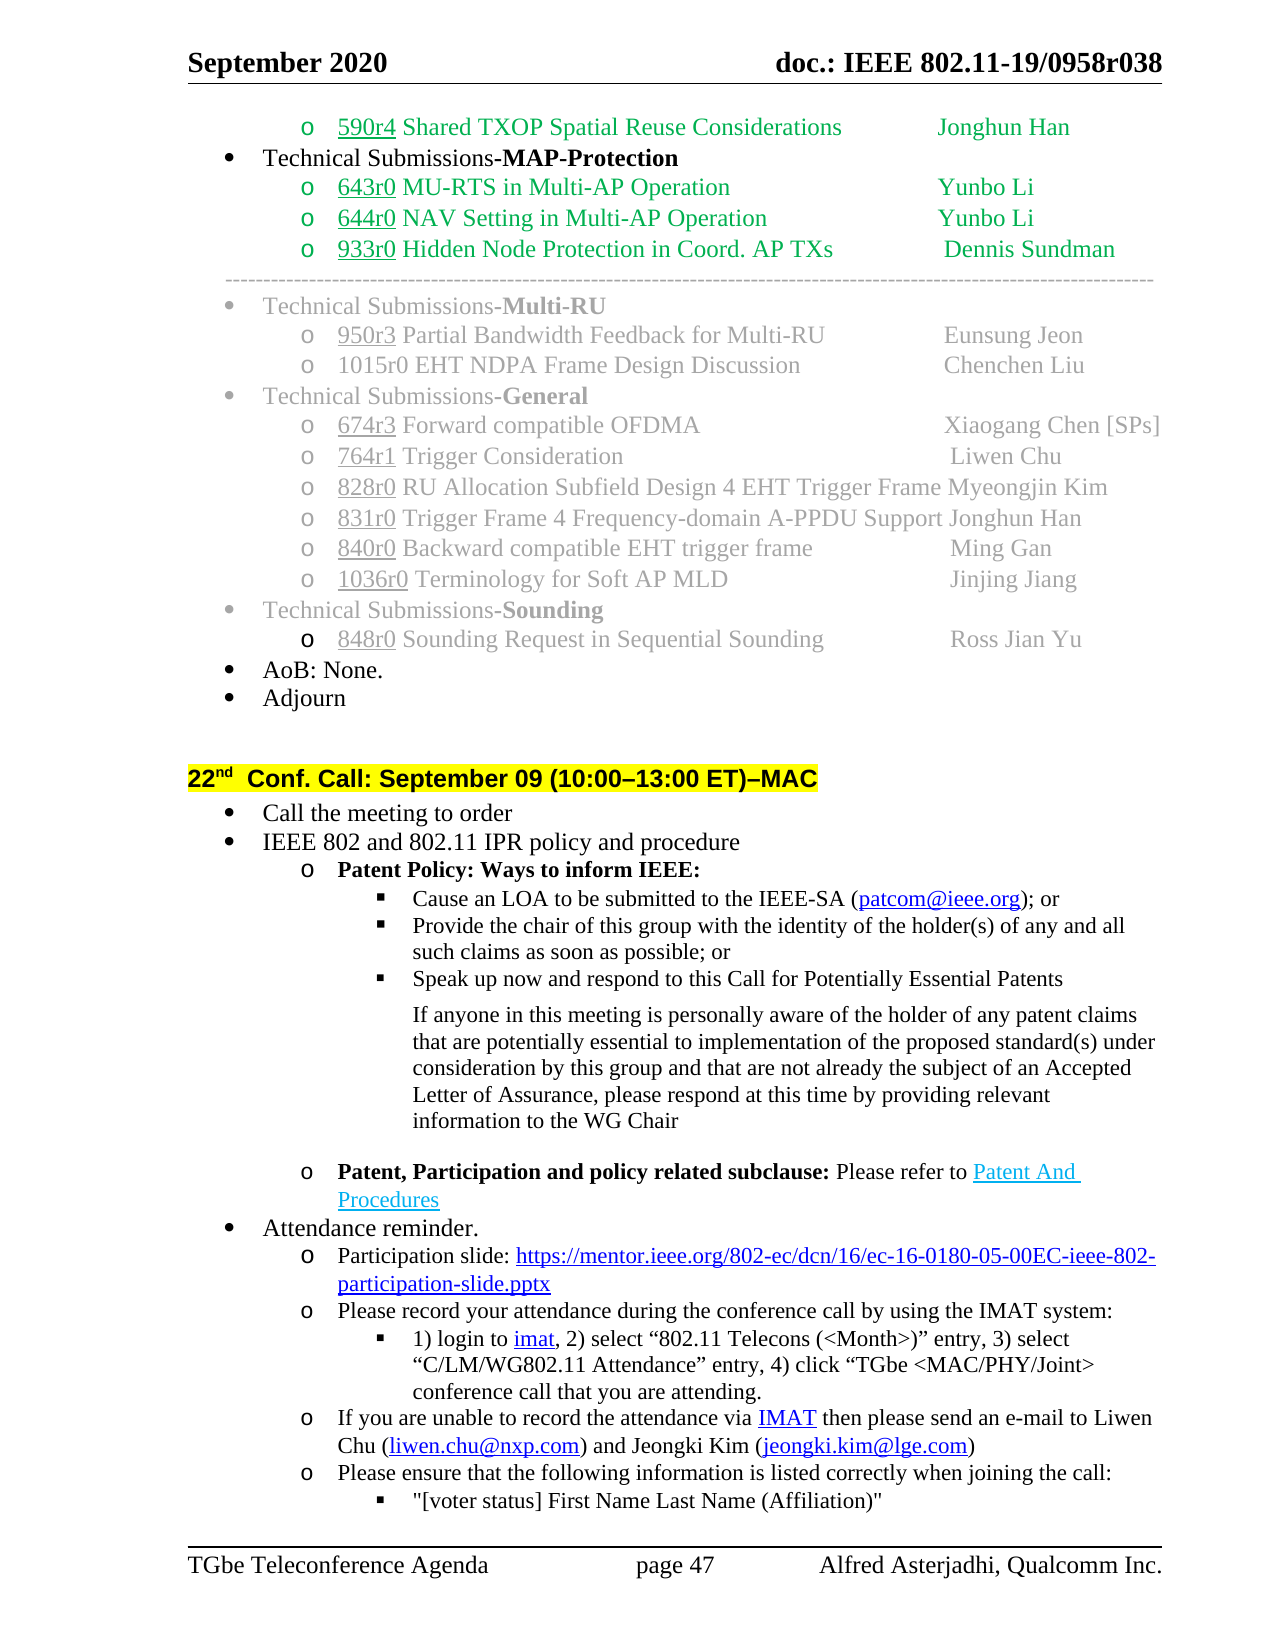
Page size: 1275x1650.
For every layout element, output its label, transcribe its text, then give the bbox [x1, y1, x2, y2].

list Attendance reminder. [225, 1213, 1162, 1242]
list 643r0 MU-RTS in Multi-AP Operation Yunbo Li [300, 172, 1162, 203]
list Speak up now and respond to this Call for Potentially Essential Patents [375, 965, 1162, 991]
list 590r4 Shared TXOP Spatial Reuse Considerations Jonghun Han [300, 112, 1162, 143]
subtitle 22nd Conf. Call: September 09 (10:00–13:00 ET)–MAC [187, 763, 1162, 792]
list Cause an LOA to be submitted to the IEEE-SA (patcom@ieee.org); or [375, 885, 1162, 912]
list IEEE 802 and 802.11 IPR policy and procedure [225, 827, 1162, 856]
list Patent Policy: Ways to inform IEEE: [300, 856, 1162, 885]
list Provide the chair of this group with the identity of the holder(s) of any and all such claims as soon as possible; or [375, 912, 1162, 965]
list Please ensure that the following information is listed correctly when joining the call: [300, 1459, 1162, 1487]
text -------------------------------------------------------------------------------------------------------------------------- [225, 264, 1162, 291]
list Technical Submissions-Sounding [225, 595, 1162, 624]
list AoB: None. [225, 655, 1162, 683]
list 933r0 Hidden Node Protection in Coord. AP TXs Dennis Sundman [300, 234, 1162, 264]
list 1015r0 EHT NDPA Frame Design Discussion Chenchen Liu [300, 351, 1162, 381]
list 1) login to imat, 2) select “802.11 Telecons (<Month>)” entry, 3) select “C/LM/WG802.11 Attendance” entry, 4) click “TGbe <MAC/PHY/Joint> conference call that you are attending. [375, 1325, 1162, 1404]
list Technical Submissions-Multi-RU [225, 291, 1162, 320]
list Patent, Participation and policy related subclause: Please refer to Patent And Procedures [300, 1158, 1162, 1213]
list "[voter status] First Name Last Name (Affiliation)" [375, 1487, 1162, 1513]
list 828r0 RU Allocation Subfield Design 4 EHT Trigger Frame Myeongjin Kim [300, 472, 1162, 503]
list If anyone in this meeting is personally aware of the holder of any patent claims that are potentially essential to implementation of the proposed standard(s) under consideration by this group and that are not already the subject of an Accepted Letter of Assurance, please respond at this time by providing relevant information to the WG Chair [412, 1002, 1162, 1133]
list 831r0 Trigger Frame 4 Frequency-domain A-PPDU Support Jonghun Han [300, 503, 1162, 533]
list 840r0 Backward compatible EHT trigger frame Ming Gan [300, 533, 1162, 564]
list If you are unable to record the attendance via IMAT then please send an e-mail to Liwen Chu (liwen.chu@nxp.com) and Jeongki Kim (jeongki.kim@lge.com) [300, 1404, 1162, 1459]
list 644r0 NAV Setting in Multi-AP Operation Yunbo Li [300, 203, 1162, 234]
list 950r3 Partial Bandwidth Feedback for Multi-RU Eunsung Jeon [300, 320, 1162, 351]
list Participation slide: https://mentor.ieee.org/802-ec/dcn/16/ec-16-0180-05-00EC-ieee-802-participation-slide.pptx [300, 1242, 1162, 1297]
list Technical Submissions-MAP-Protection [225, 143, 1162, 172]
list Call the meeting to order [225, 798, 1162, 827]
list Adjourn [225, 683, 1162, 712]
list 674r3 Forward compatible OFDMA Xiaogang Chen [SPs] [300, 410, 1162, 441]
list Please record your attendance during the conference call by using the IMAT system: [300, 1297, 1162, 1325]
list 1036r0 Terminology for Soft AP MLD Jinjing Jiang [300, 564, 1162, 595]
list 848r0 Sounding Request in Sequential Sounding Ross Jian Yu [300, 624, 1162, 655]
list 764r1 Trigger Consideration Liwen Chu [300, 441, 1162, 472]
list Technical Submissions-General [225, 381, 1162, 410]
